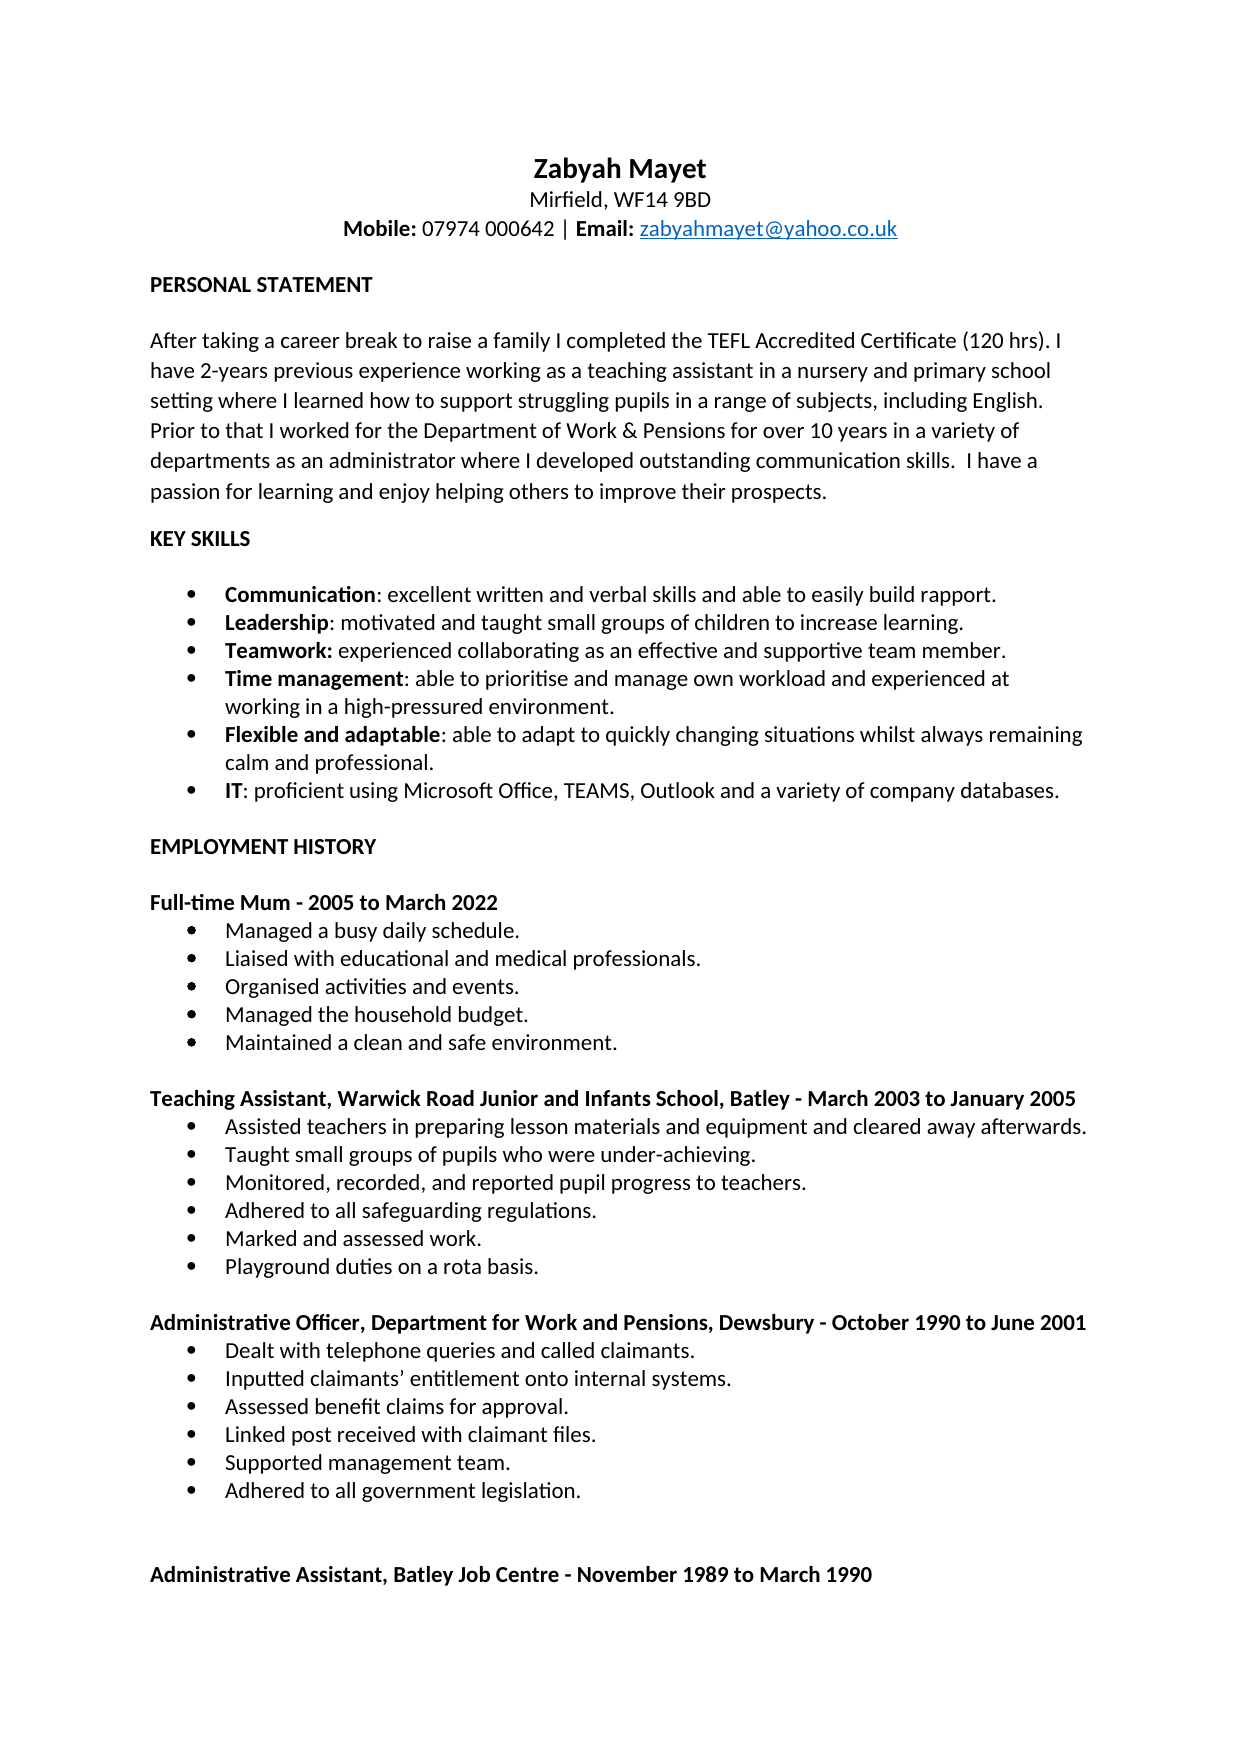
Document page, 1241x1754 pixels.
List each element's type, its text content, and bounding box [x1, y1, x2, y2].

text KEY SKILLS [150, 524, 1090, 552]
list Liaised with educational and medical professionals. [187, 944, 1090, 972]
list Adhered to all government legislation. [187, 1476, 1090, 1504]
list Dealt with telephone queries and called claimants. [187, 1336, 1090, 1364]
text After taking a career break to raise a family I completed the TEFL Accredited Certificate (120 hrs). I have 2-years previous experience working as a teaching assistant in a nursery and primary school setting where I learned how to support struggling pupils in a range of subjects, including English. Prior to that I worked for the Department of Work & Pensions for over 10 years in a variety of departments as an administrator where I developed outstanding communication skills. I have a passion for learning and enjoy helping others to improve their prospects. [150, 326, 1090, 505]
list Managed a busy daily schedule. [187, 916, 1090, 944]
list Organised activities and events. [187, 972, 1090, 1000]
list Time management: able to prioritise and manage own workload and experienced at working in a high-pressured environment. [187, 664, 1090, 720]
text Mirfield, WF14 9BD [150, 186, 1090, 214]
list Flexible and adaptable: able to adapt to quickly changing situations whilst always remaining calm and professional. [187, 720, 1090, 776]
list Leadership: motivated and taught small groups of children to increase learning. [187, 608, 1090, 636]
list Communication: excellent written and verbal skills and able to easily build rapport. [187, 580, 1090, 608]
list Managed the household budget. [187, 1000, 1090, 1028]
text Zabyah Mayet [150, 150, 1090, 186]
list Inputted claimants’ entitlement onto internal systems. [187, 1364, 1090, 1392]
list Taught small groups of pupils who were under-achieving. [187, 1140, 1090, 1168]
text Teaching Assistant, Warwick Road Junior and Infants School, Batley - March 2003 to January 2005 [150, 1084, 1090, 1112]
text Mobile: 07974 000642 | Email: zabyahmayet@yahoo.co.uk [150, 214, 1090, 242]
list Monitored, recorded, and reported pupil progress to teachers. [187, 1168, 1090, 1196]
list IT: proficient using Microsoft Office, TEAMS, Outlook and a variety of company databases. [187, 776, 1090, 804]
list Supported management team. [187, 1448, 1090, 1476]
list Assisted teachers in preparing lesson materials and equipment and cleared away afterwards. [187, 1112, 1090, 1140]
text Administrative Assistant, Batley Job Centre - November 1989 to March 1990 [150, 1560, 1090, 1588]
list Linked post received with claimant files. [187, 1420, 1090, 1448]
list Marked and assessed work. [187, 1224, 1090, 1252]
list Playground duties on a rota basis. [187, 1252, 1090, 1280]
list Teamwork: experienced collaborating as an effective and supportive team member. [187, 636, 1090, 664]
text PERSONAL STATEMENT [150, 270, 1090, 298]
text EMPLOYMENT HISTORY [150, 832, 1090, 860]
text Administrative Officer, Department for Work and Pensions, Dewsbury - October 1990 to June 2001 [150, 1308, 1090, 1336]
list Assessed benefit claims for approval. [187, 1392, 1090, 1420]
list Maintained a clean and safe environment. [187, 1028, 1090, 1056]
list Adhered to all safeguarding regulations. [187, 1196, 1090, 1224]
text Full-time Mum - 2005 to March 2022 [150, 888, 1090, 916]
